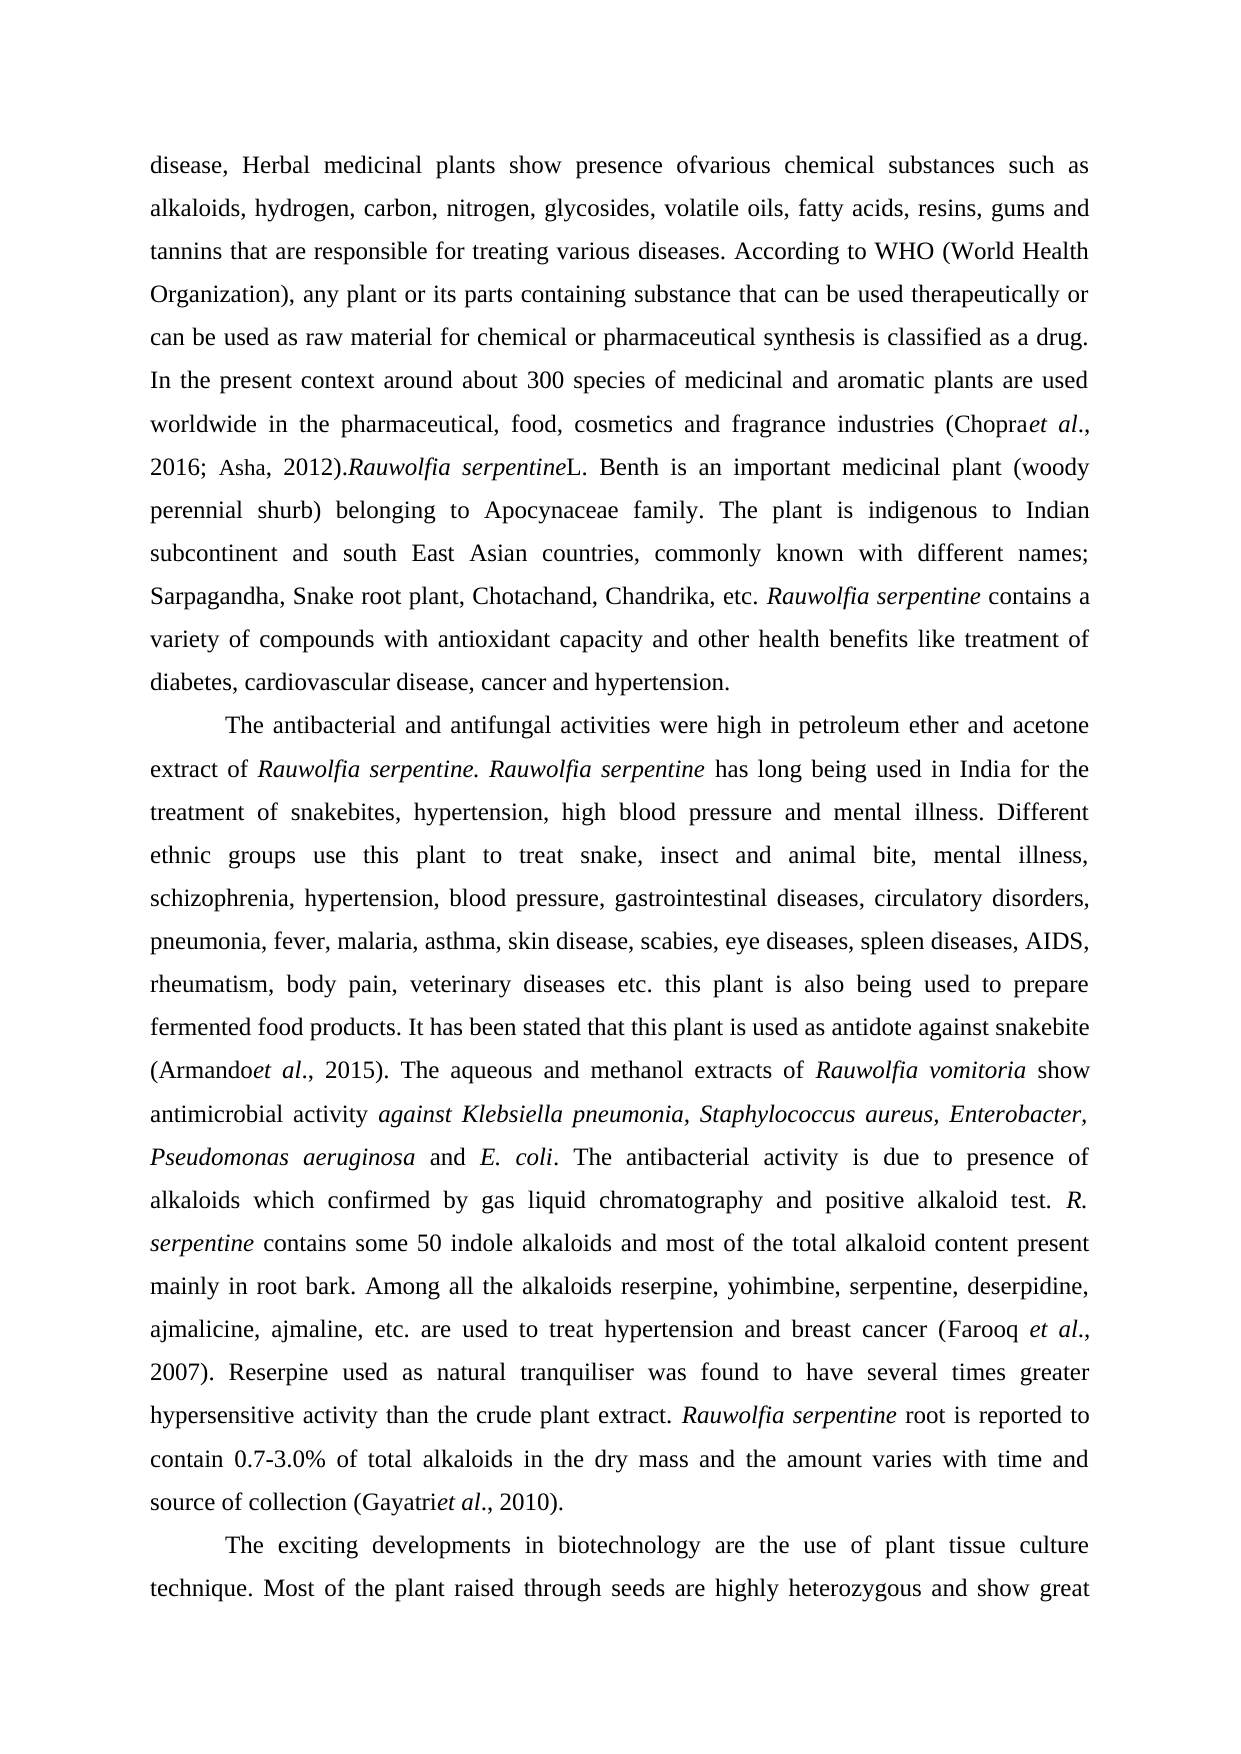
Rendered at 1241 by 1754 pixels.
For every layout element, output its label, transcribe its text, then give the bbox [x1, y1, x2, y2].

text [150, 1530, 1090, 1602]
text The antibacterial and antifungal activities were high in petroleum ether and acetone extract of Rauwolfia serpentine. Rauwolfia serpentine has long being used in India for the treatment of snakebites, hypertension, high blood pressure and mental illness. Different ethnic groups use this plant to treat snake, insect and animal bite, mental illness, schizophrenia, hypertension, blood pressure, gastrointestinal diseases, circulatory disorders, pneumonia, fever, malaria, asthma, skin disease, scabies, eye diseases, spleen diseases, AIDS, rheumatism, body pain, veterinary diseases etc. this plant is also being used to prepare fermented food products. It has been stated that this plant is used as antidote against snakebite (Armandoet al., 2015). The aqueous and methanol extracts of Rauwolfia vomitoria show antimicrobial activity against Klebsiella pneumonia, Staphylococcus aureus, Enterobacter, Pseudomonas aeruginosa and E. coli. The antibacterial activity is due to presence of alkaloids which confirmed by gas liquid chromatography and positive alkaloid test. R. serpentine contains some 50 indole alkaloids and most of the total alkaloid content present mainly in root bark. Among all the alkaloids reserpine, yohimbine, serpentine, deserpidine, ajmalicine, ajmaline, etc. are used to treat hypertension and breast cancer (Farooq et al., 2007). Reserpine used as natural tranquiliser was found to have several times greater hypersensitive activity than the crude plant extract. Rauwolfia serpentine root is reported to contain 0.7-3.0% of total alkaloids in the dry mass and the amount varies with time and source of collection (Gayatriet al., 2010). [150, 711, 1090, 1516]
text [150, 150, 1090, 696]
